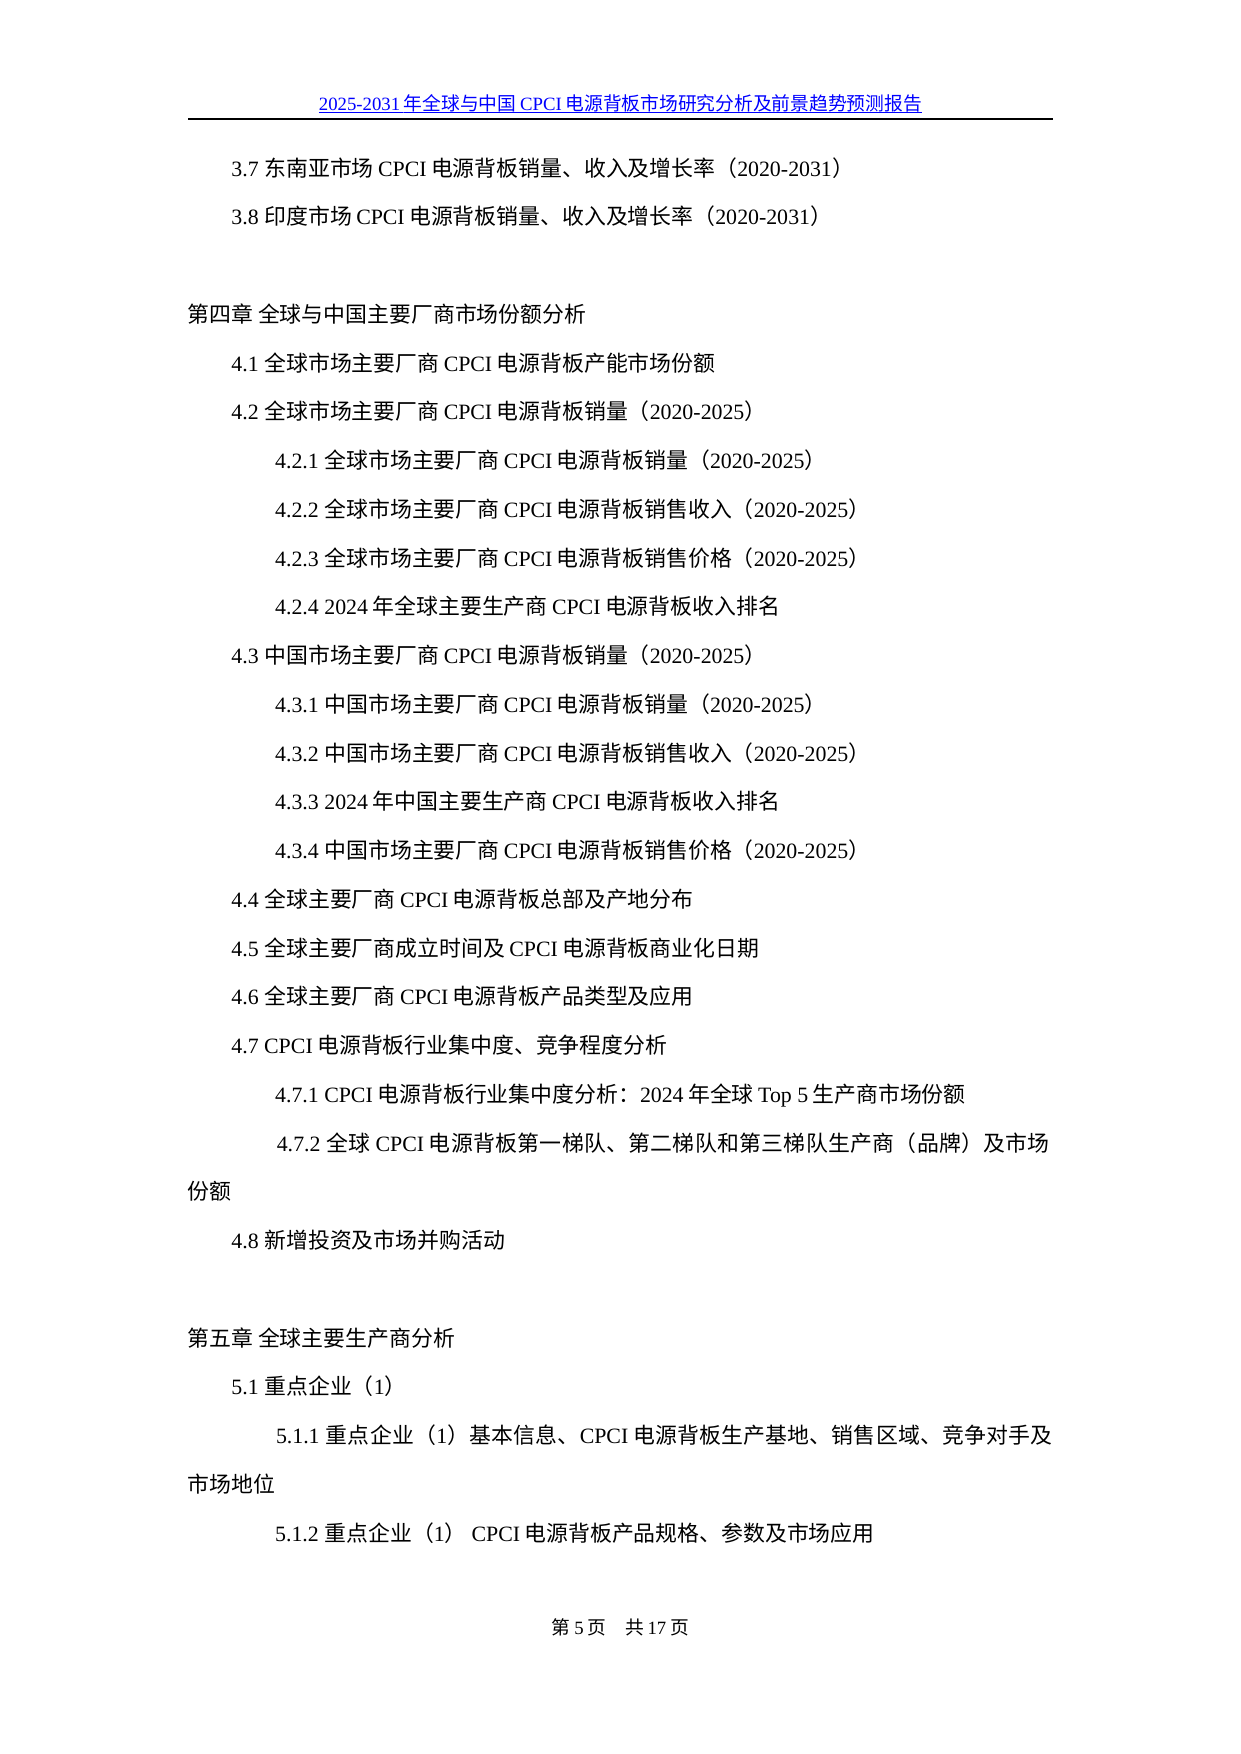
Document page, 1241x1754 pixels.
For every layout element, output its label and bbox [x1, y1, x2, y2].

text [187, 150, 1053, 1548]
